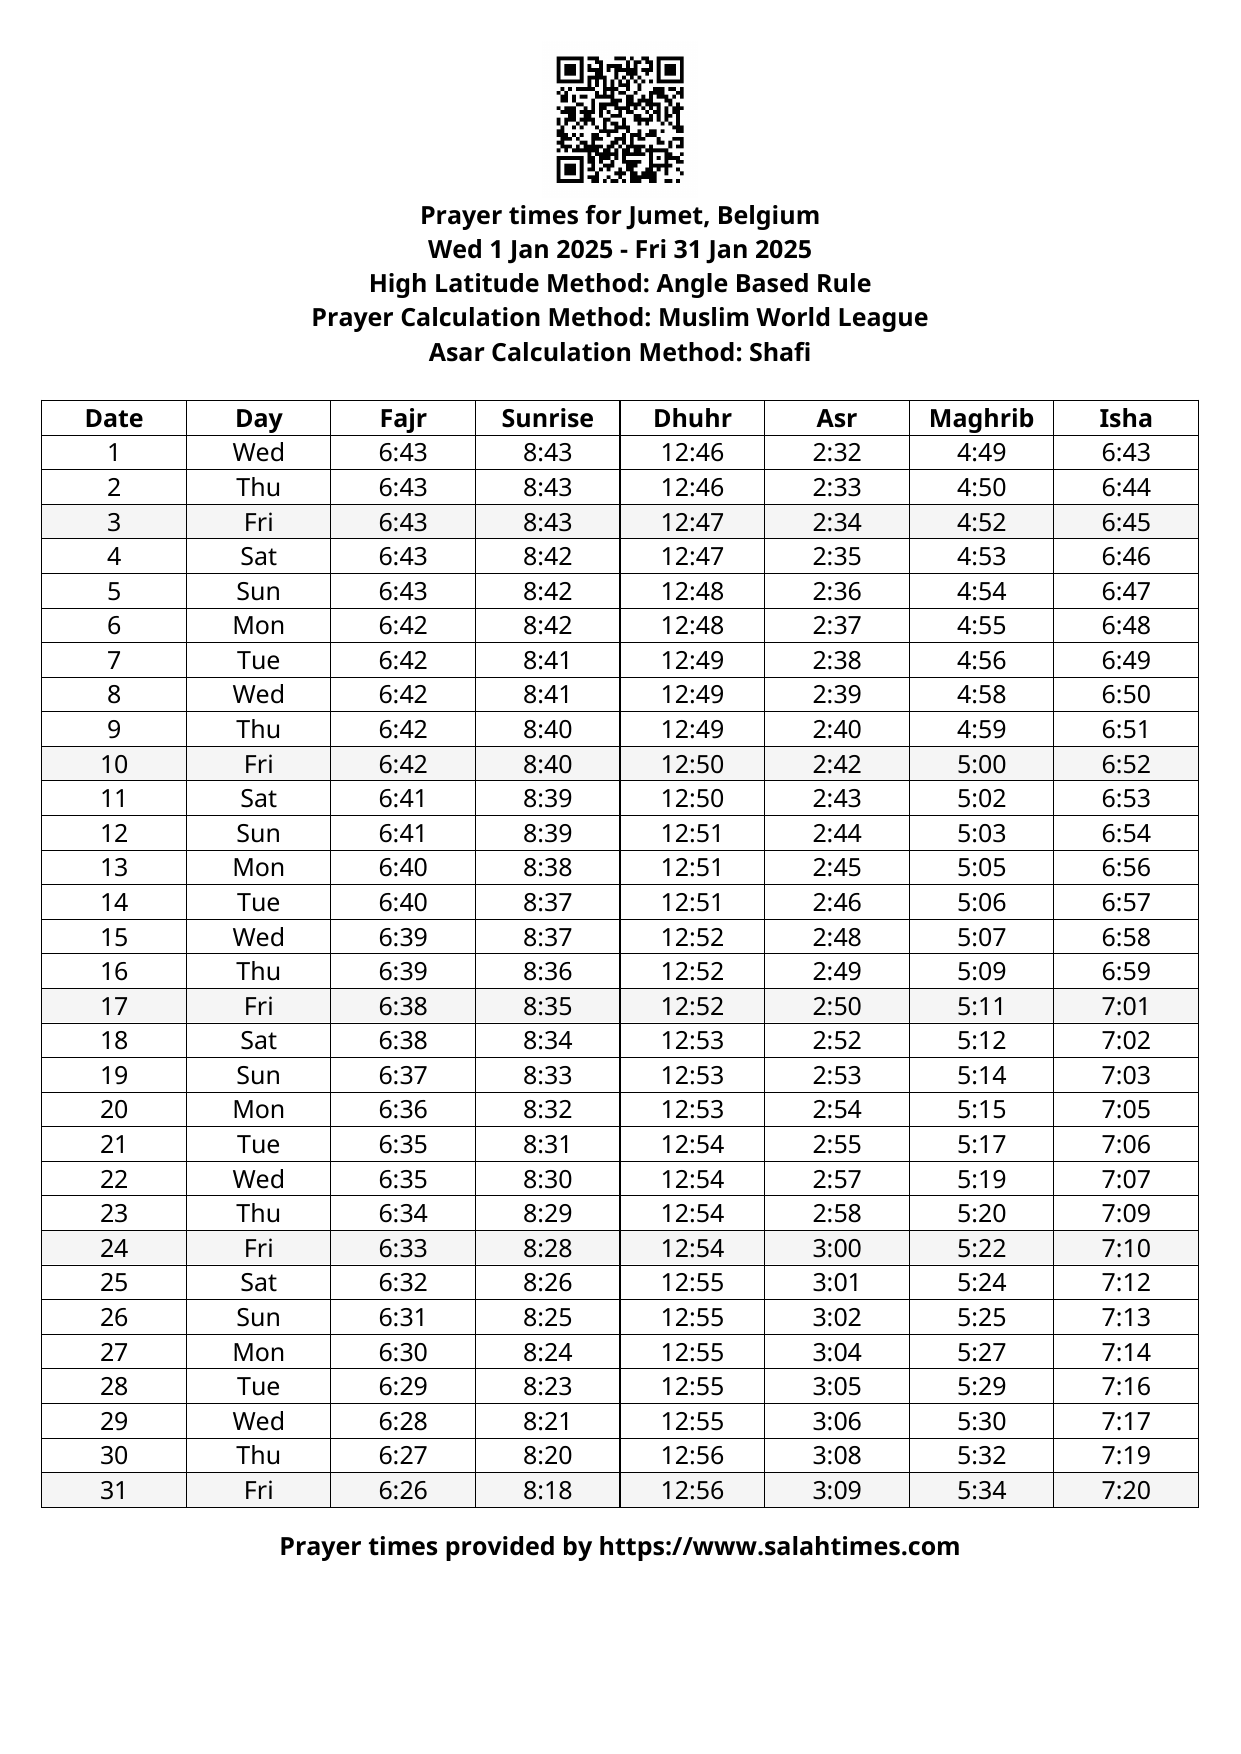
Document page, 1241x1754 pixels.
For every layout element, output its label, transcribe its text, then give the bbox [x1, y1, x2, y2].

table_cell 12:52 [621, 920, 764, 953]
table_cell 12:48 [621, 574, 764, 607]
table_cell 6:35 [331, 1127, 475, 1161]
table_cell 29 [42, 1404, 186, 1437]
picture [542, 41, 699, 198]
table_cell 6:35 [331, 1162, 475, 1195]
table_cell 7:14 [1054, 1335, 1198, 1368]
table_header Day [187, 401, 330, 434]
table_cell 3 [42, 505, 186, 538]
table_cell 2:42 [765, 747, 909, 780]
table_cell 2 [42, 470, 186, 504]
table_cell 27 [42, 1335, 186, 1368]
table_cell 7:01 [1054, 989, 1198, 1022]
table_cell 6:42 [331, 643, 475, 677]
table_cell 7:17 [1054, 1404, 1198, 1437]
table_cell 8:26 [476, 1266, 619, 1299]
table_cell 8:40 [476, 747, 619, 780]
table_cell 6:38 [331, 989, 475, 1022]
table_cell 12:56 [621, 1473, 764, 1507]
table_cell 28 [42, 1369, 186, 1403]
table_cell 6:42 [331, 678, 475, 711]
table_cell 6 [42, 609, 186, 642]
table_cell 4:54 [910, 574, 1053, 607]
table_cell 2:33 [765, 470, 909, 504]
table_cell 2:55 [765, 1127, 909, 1161]
table_cell 8:37 [476, 920, 619, 953]
table_cell 12:56 [621, 1439, 764, 1472]
table_cell 6:51 [1054, 712, 1198, 746]
table_cell 2:40 [765, 712, 909, 746]
table_cell 5:12 [910, 1024, 1053, 1057]
table_cell 2:46 [765, 885, 909, 919]
table_cell Sun [187, 1058, 330, 1092]
table_cell 6:28 [331, 1404, 475, 1437]
table_cell 6:49 [1054, 643, 1198, 677]
table_header Fajr [331, 401, 475, 434]
text Prayer times for Jumet, Belgium [42, 198, 1198, 232]
table_cell 7:19 [1054, 1439, 1198, 1472]
table_cell 8 [42, 678, 186, 711]
table_cell 8:28 [476, 1231, 619, 1264]
table_cell Sun [187, 816, 330, 849]
table_cell 6:46 [1054, 539, 1198, 573]
table_cell 5:29 [910, 1369, 1053, 1403]
table_cell Thu [187, 1439, 330, 1472]
table_cell Fri [187, 505, 330, 538]
table_cell Tue [187, 1127, 330, 1161]
table_cell 13 [42, 851, 186, 884]
table_cell 12:52 [621, 954, 764, 988]
table_cell 5:22 [910, 1231, 1053, 1264]
table_cell Sat [187, 539, 330, 573]
table_cell 3:02 [765, 1300, 909, 1334]
table_cell 5:05 [910, 851, 1053, 884]
table_cell 8:41 [476, 643, 619, 677]
table_cell 8:42 [476, 539, 619, 573]
table_cell Wed [187, 436, 330, 469]
table_cell Wed [187, 1162, 330, 1195]
table_cell 8:43 [476, 436, 619, 469]
table_cell 25 [42, 1266, 186, 1299]
table_cell 16 [42, 954, 186, 988]
table_cell 12:54 [621, 1162, 764, 1195]
table_cell 6:33 [331, 1231, 475, 1264]
table_cell 6:52 [1054, 747, 1198, 780]
table_cell 8:35 [476, 989, 619, 1022]
table_cell 12:54 [621, 1196, 764, 1230]
table_cell 5:03 [910, 816, 1053, 849]
table_cell 6:29 [331, 1369, 475, 1403]
table_cell 8:25 [476, 1300, 619, 1334]
table_cell 2:45 [765, 851, 909, 884]
table_cell Mon [187, 1335, 330, 1368]
table_cell 3:09 [765, 1473, 909, 1507]
table_header Asr [765, 401, 909, 434]
table_cell 5:20 [910, 1196, 1053, 1230]
table_cell 8:20 [476, 1439, 619, 1472]
table_cell 5:09 [910, 954, 1053, 988]
table_cell 7:03 [1054, 1058, 1198, 1092]
table_cell 12:51 [621, 885, 764, 919]
table_cell 8:40 [476, 712, 619, 746]
table_cell 17 [42, 989, 186, 1022]
table_cell 8:43 [476, 470, 619, 504]
table_cell 26 [42, 1300, 186, 1334]
table_cell 6:56 [1054, 851, 1198, 884]
table_cell 2:44 [765, 816, 909, 849]
table_cell 6:41 [331, 816, 475, 849]
table_cell 23 [42, 1196, 186, 1230]
table_cell 8:34 [476, 1024, 619, 1057]
table_cell 30 [42, 1439, 186, 1472]
table_cell 8:32 [476, 1093, 619, 1126]
table_cell 6:40 [331, 851, 475, 884]
table_cell 12:55 [621, 1266, 764, 1299]
table_cell 6:59 [1054, 954, 1198, 988]
table_cell 5:19 [910, 1162, 1053, 1195]
table_cell 7:12 [1054, 1266, 1198, 1299]
table_cell 12:47 [621, 539, 764, 573]
table_cell 5:32 [910, 1439, 1053, 1472]
table_cell 8:18 [476, 1473, 619, 1507]
table_cell 5:15 [910, 1093, 1053, 1126]
table_cell 3:00 [765, 1231, 909, 1264]
table_cell 12:53 [621, 1058, 764, 1092]
table_cell Fri [187, 989, 330, 1022]
table_cell 8:30 [476, 1162, 619, 1195]
table_header Sunrise [476, 401, 619, 434]
table_cell 6:44 [1054, 470, 1198, 504]
table_cell 6:47 [1054, 574, 1198, 607]
table_cell Thu [187, 470, 330, 504]
table_cell 8:31 [476, 1127, 619, 1161]
table_cell 6:58 [1054, 920, 1198, 953]
table_cell 2:58 [765, 1196, 909, 1230]
table_cell Thu [187, 1196, 330, 1230]
table_cell 4:56 [910, 643, 1053, 677]
table_cell 12:55 [621, 1335, 764, 1368]
table_cell 12:55 [621, 1369, 764, 1403]
table_cell 6:43 [331, 574, 475, 607]
table_cell 2:32 [765, 436, 909, 469]
table_cell 5:24 [910, 1266, 1053, 1299]
table_cell 6:42 [331, 712, 475, 746]
table_cell Wed [187, 1404, 330, 1437]
table_cell 12:53 [621, 1024, 764, 1057]
table_cell 6:39 [331, 954, 475, 988]
table_cell 2:50 [765, 989, 909, 1022]
table_cell 8:38 [476, 851, 619, 884]
table_cell 3:08 [765, 1439, 909, 1472]
table_cell Tue [187, 643, 330, 677]
table_cell 2:39 [765, 678, 909, 711]
table_cell 6:43 [1054, 436, 1198, 469]
table_cell 10 [42, 747, 186, 780]
table_cell 8:41 [476, 678, 619, 711]
table_cell 1 [42, 436, 186, 469]
table_cell 8:39 [476, 816, 619, 849]
table_cell Fri [187, 1473, 330, 1507]
text Wed 1 Jan 2025 - Fri 31 Jan 2025 [42, 232, 1198, 266]
table_cell 12:50 [621, 781, 764, 815]
table_cell 5:25 [910, 1300, 1053, 1334]
table_cell 4:55 [910, 609, 1053, 642]
text Asar Calculation Method: Shafi [42, 334, 1198, 368]
table_cell 4:58 [910, 678, 1053, 711]
table_cell 2:37 [765, 609, 909, 642]
table_cell 3:06 [765, 1404, 909, 1437]
table_cell Fri [187, 1231, 330, 1264]
table_cell 4:49 [910, 436, 1053, 469]
table_cell 2:35 [765, 539, 909, 573]
table_cell 12:49 [621, 643, 764, 677]
text High Latitude Method: Angle Based Rule [42, 266, 1198, 300]
table_cell 2:54 [765, 1093, 909, 1126]
table_cell 5:11 [910, 989, 1053, 1022]
table_cell 31 [42, 1473, 186, 1507]
table_cell Thu [187, 954, 330, 988]
table_cell 5:34 [910, 1473, 1053, 1507]
table_cell 6:32 [331, 1266, 475, 1299]
table_cell 7:10 [1054, 1231, 1198, 1264]
table_cell Sat [187, 1024, 330, 1057]
table_cell 12:51 [621, 851, 764, 884]
table_cell 7:09 [1054, 1196, 1198, 1230]
table_cell 6:45 [1054, 505, 1198, 538]
table_cell 12:54 [621, 1127, 764, 1161]
table_cell 4 [42, 539, 186, 573]
table_cell Wed [187, 920, 330, 953]
table_cell 5:00 [910, 747, 1053, 780]
table_cell 2:52 [765, 1024, 909, 1057]
table_cell 15 [42, 920, 186, 953]
table_cell 12:46 [621, 470, 764, 504]
table_cell 2:57 [765, 1162, 909, 1195]
table_cell 7:20 [1054, 1473, 1198, 1507]
table_cell 8:21 [476, 1404, 619, 1437]
table_cell 6:34 [331, 1196, 475, 1230]
table_cell 6:50 [1054, 678, 1198, 711]
table_cell 3:01 [765, 1266, 909, 1299]
table_cell 6:48 [1054, 609, 1198, 642]
table_cell 4:52 [910, 505, 1053, 538]
table_cell 6:30 [331, 1335, 475, 1368]
table_cell 5:30 [910, 1404, 1053, 1437]
table_cell 4:50 [910, 470, 1053, 504]
table_cell 6:43 [331, 539, 475, 573]
table_header Date [42, 401, 186, 434]
table_cell 5:02 [910, 781, 1053, 815]
table_cell 2:53 [765, 1058, 909, 1092]
table_cell Sun [187, 574, 330, 607]
table_cell 7:05 [1054, 1093, 1198, 1126]
table_cell 8:33 [476, 1058, 619, 1092]
table_cell 6:42 [331, 747, 475, 780]
table_cell 8:42 [476, 609, 619, 642]
table_cell Mon [187, 1093, 330, 1126]
table_cell 5:06 [910, 885, 1053, 919]
table_cell 7:06 [1054, 1127, 1198, 1161]
table_cell Sat [187, 781, 330, 815]
table_cell 12 [42, 816, 186, 849]
table_cell 6:57 [1054, 885, 1198, 919]
table_cell 2:48 [765, 920, 909, 953]
table_cell 22 [42, 1162, 186, 1195]
table_cell 12:52 [621, 989, 764, 1022]
table_cell 6:26 [331, 1473, 475, 1507]
table_cell 8:37 [476, 885, 619, 919]
table_cell 19 [42, 1058, 186, 1092]
table_header Dhuhr [621, 401, 764, 434]
table_cell 2:49 [765, 954, 909, 988]
table_cell 2:43 [765, 781, 909, 815]
table_cell 5:17 [910, 1127, 1053, 1161]
table_cell 6:37 [331, 1058, 475, 1092]
table_cell 6:36 [331, 1093, 475, 1126]
table_cell 5:07 [910, 920, 1053, 953]
table_cell 11 [42, 781, 186, 815]
table_cell 9 [42, 712, 186, 746]
table_cell 2:34 [765, 505, 909, 538]
table_cell 6:39 [331, 920, 475, 953]
table_cell 6:43 [331, 436, 475, 469]
table_cell 12:53 [621, 1093, 764, 1126]
table_cell 6:41 [331, 781, 475, 815]
table_cell Mon [187, 851, 330, 884]
table_header Isha [1054, 401, 1198, 434]
table_cell 21 [42, 1127, 186, 1161]
table_cell 12:50 [621, 747, 764, 780]
table_cell 18 [42, 1024, 186, 1057]
table_cell 12:46 [621, 436, 764, 469]
table_header Maghrib [910, 401, 1053, 434]
table_cell 4:59 [910, 712, 1053, 746]
table_cell 5:27 [910, 1335, 1053, 1368]
table_cell 6:31 [331, 1300, 475, 1334]
table_cell 3:05 [765, 1369, 909, 1403]
table_cell 4:53 [910, 539, 1053, 573]
table_cell 7:07 [1054, 1162, 1198, 1195]
table_cell Tue [187, 1369, 330, 1403]
table_cell 2:36 [765, 574, 909, 607]
table_cell 12:48 [621, 609, 764, 642]
table_cell 12:47 [621, 505, 764, 538]
table_cell 6:43 [331, 470, 475, 504]
table_cell Wed [187, 678, 330, 711]
table_cell 7:13 [1054, 1300, 1198, 1334]
table_cell 12:49 [621, 678, 764, 711]
table_cell 7 [42, 643, 186, 677]
table_cell 6:53 [1054, 781, 1198, 815]
table_cell 6:40 [331, 885, 475, 919]
table_cell Thu [187, 712, 330, 746]
table_cell Mon [187, 609, 330, 642]
table_cell 3:04 [765, 1335, 909, 1368]
text Prayer times provided by https://www.salahtimes.com [42, 1528, 1198, 1563]
table_cell 8:42 [476, 574, 619, 607]
table_cell 12:55 [621, 1404, 764, 1437]
table_cell 6:42 [331, 609, 475, 642]
table_cell 7:02 [1054, 1024, 1198, 1057]
table_cell 6:27 [331, 1439, 475, 1472]
table_cell 6:54 [1054, 816, 1198, 849]
table_cell 14 [42, 885, 186, 919]
table_cell 12:55 [621, 1300, 764, 1334]
text Prayer Calculation Method: Muslim World League [42, 300, 1198, 334]
table_cell 8:43 [476, 505, 619, 538]
table_cell 2:38 [765, 643, 909, 677]
table_cell 8:29 [476, 1196, 619, 1230]
table_cell Sat [187, 1266, 330, 1299]
table_cell 8:24 [476, 1335, 619, 1368]
table_cell 20 [42, 1093, 186, 1126]
table_cell 8:36 [476, 954, 619, 988]
table_cell Tue [187, 885, 330, 919]
table_cell 12:54 [621, 1231, 764, 1264]
table_cell 7:16 [1054, 1369, 1198, 1403]
table_cell 5:14 [910, 1058, 1053, 1092]
table_cell 12:51 [621, 816, 764, 849]
table_cell 24 [42, 1231, 186, 1264]
table_cell Sun [187, 1300, 330, 1334]
table_cell 8:23 [476, 1369, 619, 1403]
table_cell 8:39 [476, 781, 619, 815]
table_cell 6:38 [331, 1024, 475, 1057]
table_cell 5 [42, 574, 186, 607]
table_cell Fri [187, 747, 330, 780]
table_cell 12:49 [621, 712, 764, 746]
table_cell 6:43 [331, 505, 475, 538]
